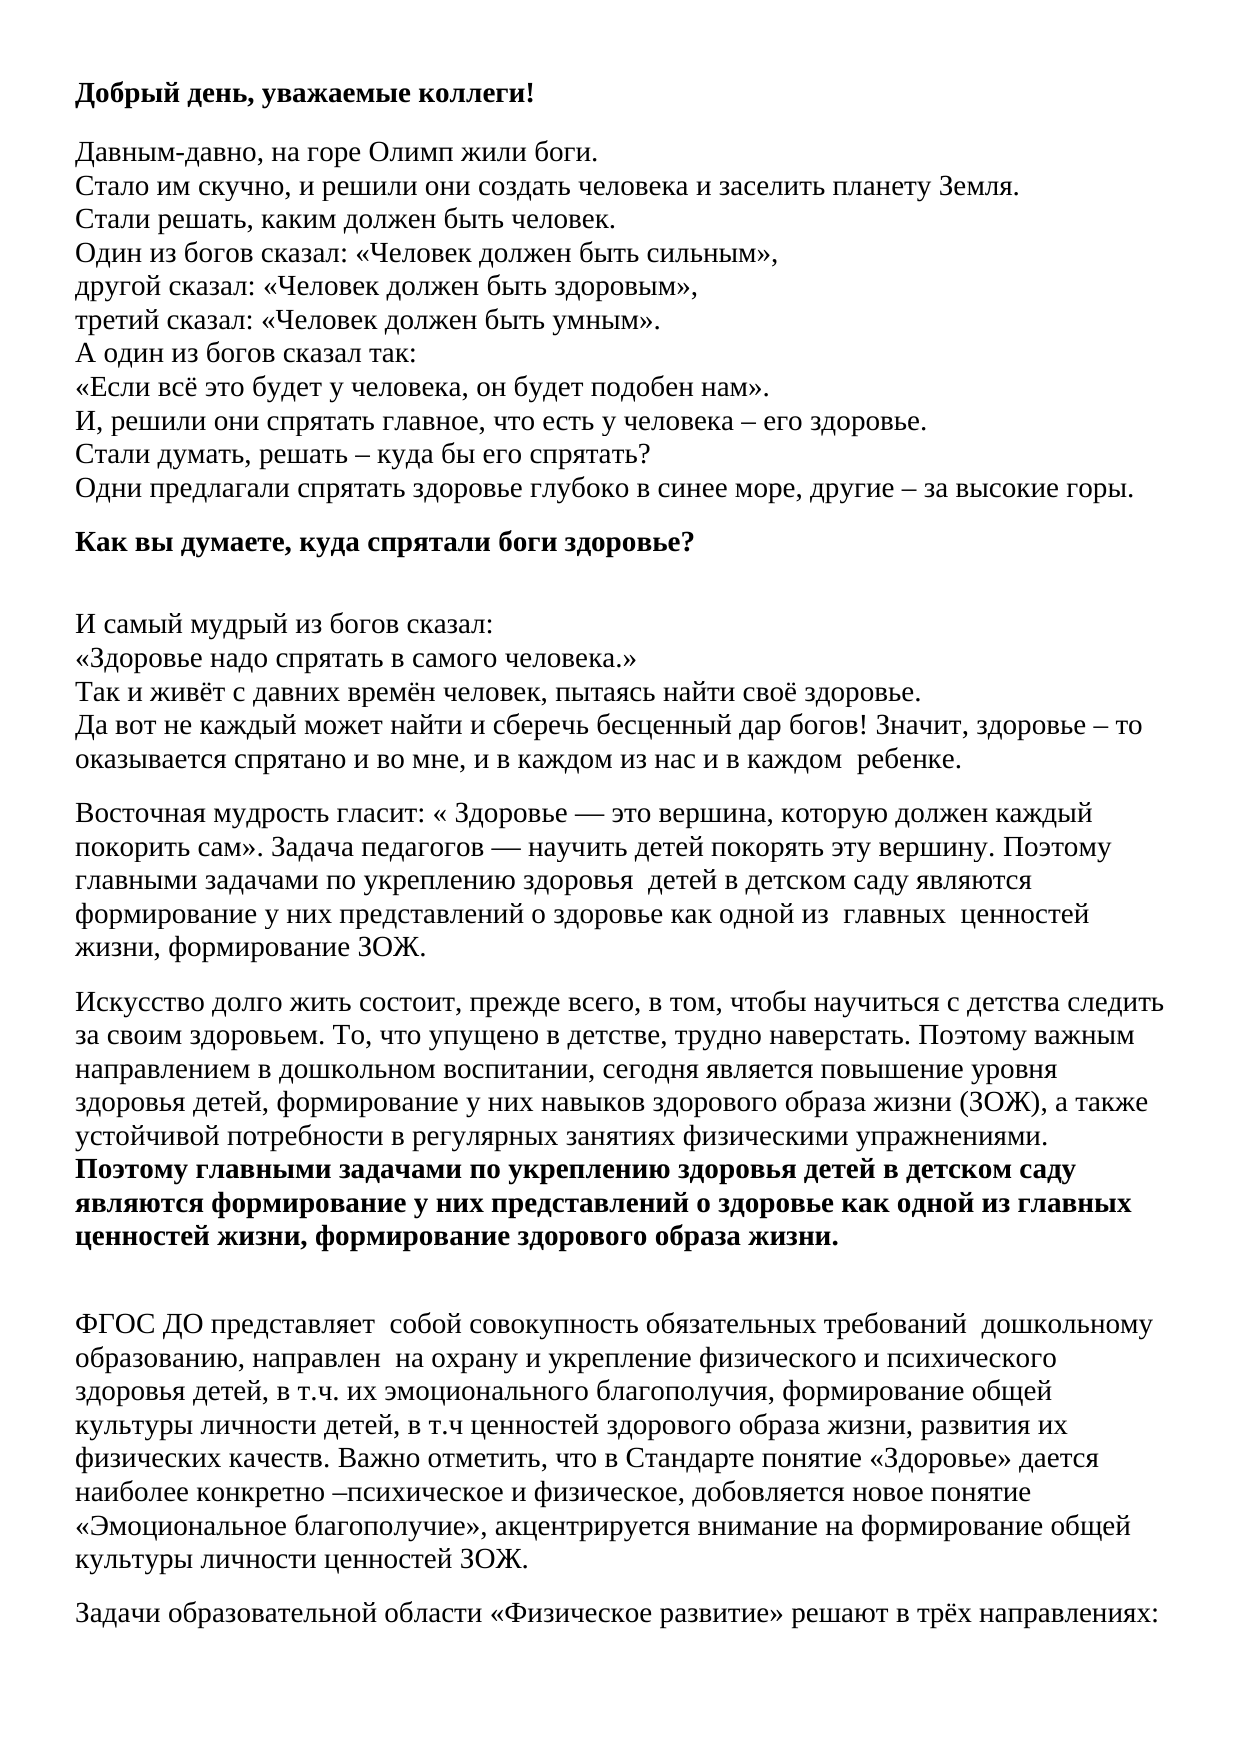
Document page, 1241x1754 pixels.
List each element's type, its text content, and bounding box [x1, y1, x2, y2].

text Искусство долго жить состоит, прежде всего, в том, чтобы научиться с детства следить за своим здоровьем. То, что упущено в детстве, трудно наверстать. Поэтому важным направлением в дошкольном воспитании, сегодня является повышение уровня здоровья детей, формирование у них навыков здорового образа жизни (ЗОЖ), а также устойчивой потребности в регулярных занятиях физическими упражнениями. [75, 984, 1165, 1151]
text Добрый день, уважаемые коллеги! [75, 75, 1165, 108]
text И самый мудрый из богов сказал: «Здоровье надо спрятать в самого человека.» Так и живёт с давних времён человек, пытаясь найти своё здоровье. Да вот не каждый может найти и сберечь бесценный дар богов! Значит, здоровье – то оказывается спрятано и во мне, и в каждом из нас и в каждом ребенке. [501, 607, 1165, 774]
text Давным-давно, на горе Олимп жили боги. Стало им скучно, и решили они создать человека и заселить планету Земля. Стали решать, каким должен быть человек. Один из богов сказал: «Человек должен быть сильным», другой сказал: «Человек должен быть здоровым», третий сказал: «Человек должен быть умным». А один из богов сказал так: «Если всё это будет у человека, он будет подобен нам». И, решили они спрятать главное, что есть у человека – его здоровье. Стали думать, решать – куда бы его спрятать? Одни предлагали спрятать здоровье глубоко в синее море, другие – за высокие горы. [75, 134, 1165, 503]
text Восточная мудрость гласит: « Здоровье — это вершина, которую должен каждый покорить сам». Задача педагогов — научить детей покорять эту вершину. Поэтому главными задачами по укреплению здоровья детей в детском саду являются формирование у них представлений о здоровье как одной из главных ценностей жизни, формирование ЗОЖ. [75, 795, 1165, 963]
text Поэтому главными задачами по укреплению здоровья детей в детском саду являются формирование у них представлений о здоровье как одной из главных ценностей жизни, формирование здорового образа жизни. [75, 1151, 1165, 1252]
text Задачи образовательной области «Физическое развитие» решают в трёх направлениях: [75, 1596, 1165, 1629]
text Как вы думаете, куда спрятали боги здоровье? [75, 524, 1165, 586]
text ФГОС ДО представляет собой совокупность обязательных требований дошкольному образованию, направлен на охрану и укрепление физического и психического здоровья детей, в т.ч. их эмоционального благополучия, формирование общей культуры личности детей, в т.ч ценностей здорового образа жизни, развития их физических качеств. Важно отметить, что в Стандарте понятие «Здоровье» дается наиболее конкретно –психическое и физическое, добовляется новое понятие «Эмоциональное благополучие», акцентрируется внимание на формирование общей культуры личности ценностей ЗОЖ. [75, 1306, 1165, 1575]
